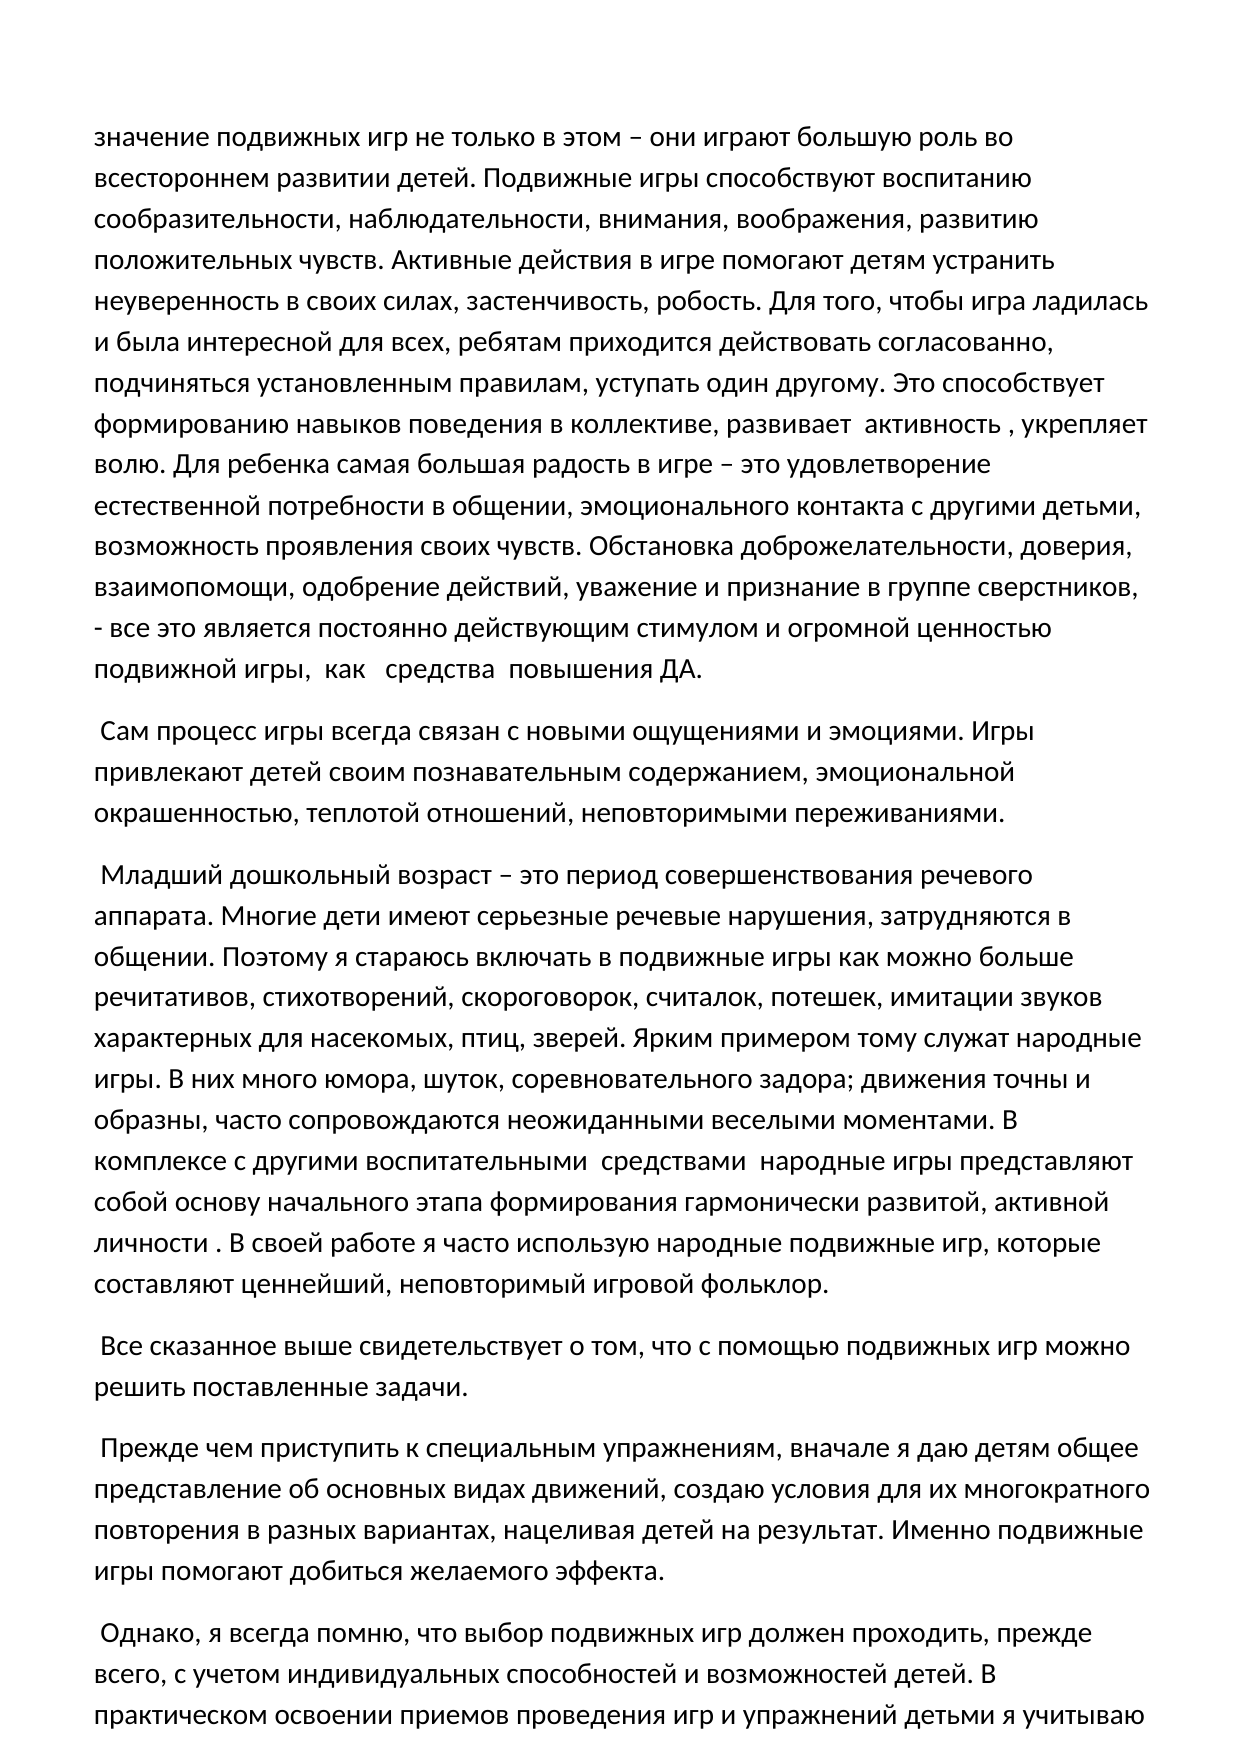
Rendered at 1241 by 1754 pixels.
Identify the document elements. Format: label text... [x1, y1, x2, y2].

text Прежде чем приступить к специальным упражнениям, вначале я даю детям общее представление об основных видах движений, создаю условия для их многократного повторения в разных вариантах, нацеливая детей на результат. Именно подвижные игры помогают добиться желаемого эффекта. [94, 1429, 1152, 1588]
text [94, 118, 1152, 686]
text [94, 1614, 1152, 1732]
text Младший дошкольный возраст – это период совершенствования речевого аппарата. Многие дети имеют серьезные речевые нарушения, затрудняются в общении. Поэтому я стараюсь включать в подвижные игры как можно больше речитативов, стихотворений, скороговорок, считалок, потешек, имитации звуков характерных для насекомых, птиц, зверей. Ярким примером тому служат народные игры. В них много юмора, шуток, соревновательного задора; движения точны и образны, часто сопровождаются неожиданными веселыми моментами. В комплексе с другими воспитательными средствами народные игры представляют собой основу начального этапа формирования гармонически развитой, активной личности . В своей работе я часто использую народные подвижные игр, которые составляют ценнейший, неповторимый игровой фольклор. [94, 856, 1152, 1301]
text Все сказанное выше свидетельствует о том, что с помощью подвижных игр можно решить поставленные задачи. [94, 1327, 1152, 1403]
text Сам процесс игры всегда связан с новыми ощущениями и эмоциями. Игры привлекают детей своим познавательным содержанием, эмоциональной окрашенностью, теплотой отношений, неповторимыми переживаниями. [94, 712, 1152, 829]
